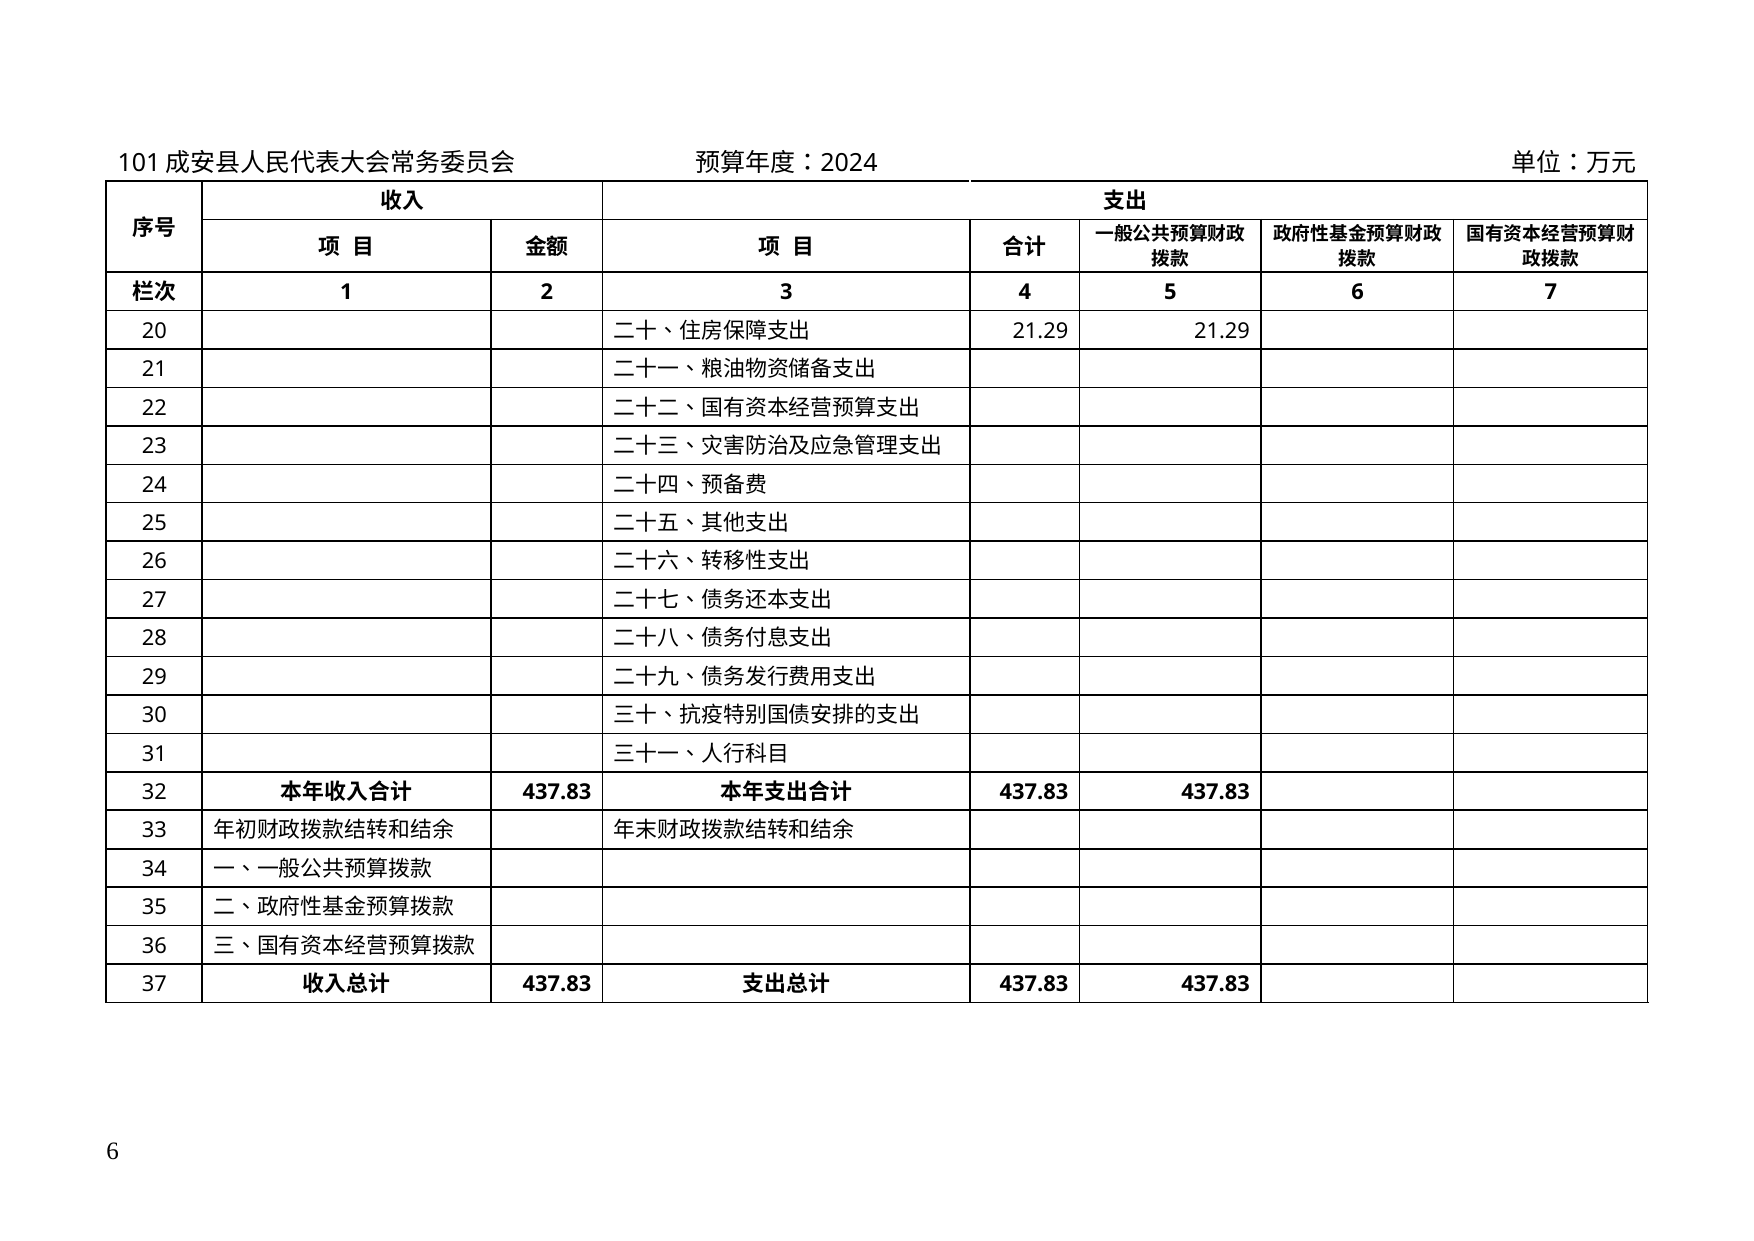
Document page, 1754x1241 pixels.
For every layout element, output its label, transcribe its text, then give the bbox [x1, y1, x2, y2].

table_cell [971, 388, 1079, 425]
table_cell [203, 734, 490, 771]
table_cell [1262, 657, 1453, 694]
table_cell 年初财政拨款结转和结余 [203, 811, 490, 848]
table_cell 一、一般公共预算拨款 [203, 850, 490, 886]
table_cell [492, 350, 602, 387]
table_cell [1080, 734, 1260, 771]
table_cell 二十七、债务还本支出 [603, 580, 969, 617]
table_cell 政府性基金预算财政 拨款 [1262, 220, 1453, 271]
table_cell [492, 811, 602, 848]
table_cell 收入 [203, 182, 602, 219]
table_cell [1262, 811, 1453, 848]
table_cell [1454, 696, 1647, 732]
table_cell [1262, 773, 1453, 809]
table_cell [1262, 696, 1453, 732]
table_cell 国有资本经营预算财政拨款 [1454, 220, 1647, 271]
table_cell [1454, 888, 1647, 925]
table_cell [1080, 888, 1260, 925]
table_cell 21.29 [1080, 311, 1260, 348]
table_cell 二十四、预备费 [603, 465, 969, 502]
table_cell 三十一、人行科目 [603, 734, 969, 771]
table_cell 4 [971, 273, 1079, 310]
table_cell [1080, 926, 1260, 963]
table_cell 二、政府性基金预算拨款 [203, 888, 490, 925]
table_cell [1262, 350, 1453, 387]
table_cell [1080, 388, 1260, 425]
table_cell [1080, 542, 1260, 579]
table_cell [971, 427, 1079, 463]
table_cell 二十九、债务发行费用支出 [603, 657, 969, 694]
table_cell [492, 465, 602, 502]
table_cell 37 [107, 965, 201, 1002]
table_cell [492, 542, 602, 579]
table_cell [1080, 657, 1260, 694]
table_cell [1080, 811, 1260, 848]
table_cell [1454, 427, 1647, 463]
table_cell 二十一、粮油物资储备支出 [603, 350, 969, 387]
table_cell [1454, 311, 1647, 348]
table_cell 36 [107, 926, 201, 963]
table_cell [1454, 503, 1647, 540]
table_cell [1080, 696, 1260, 732]
table_cell [203, 580, 490, 617]
table_cell [492, 850, 602, 886]
table_cell 35 [107, 888, 201, 925]
table_cell [492, 388, 602, 425]
table_cell 2 [492, 273, 602, 310]
table_cell [203, 619, 490, 656]
table_cell [492, 619, 602, 656]
table_cell [203, 350, 490, 387]
table_cell 437.83 [1080, 773, 1260, 809]
table_cell [971, 542, 1079, 579]
table_cell [1454, 580, 1647, 617]
table_cell 22 [107, 388, 201, 425]
table_cell 6 [1262, 273, 1453, 310]
table_cell 437.83 [971, 773, 1079, 809]
table_cell [203, 696, 490, 732]
table_cell [1454, 850, 1647, 886]
table_cell [603, 926, 969, 963]
table_cell [492, 926, 602, 963]
table_cell 1 [203, 273, 490, 310]
table_cell 序号 [107, 182, 201, 271]
table_cell [492, 888, 602, 925]
table_cell 21 [107, 350, 201, 387]
table_cell [1262, 888, 1453, 925]
table_cell 本年支出合计 [603, 773, 969, 809]
table_cell 二十二、国有资本经营预算支出 [603, 388, 969, 425]
table_cell [1454, 542, 1647, 579]
table_cell [1080, 580, 1260, 617]
table_cell [603, 850, 969, 886]
table_cell [1080, 465, 1260, 502]
table_cell [492, 734, 602, 771]
table_cell [492, 657, 602, 694]
table_cell [1454, 657, 1647, 694]
table_cell [971, 580, 1079, 617]
table_cell [1262, 465, 1453, 502]
table_cell 支出 [603, 182, 1647, 219]
table_cell [492, 503, 602, 540]
table_cell 437.83 [971, 965, 1079, 1002]
table_cell [1454, 811, 1647, 848]
table_cell [1454, 465, 1647, 502]
table_cell 437.83 [1080, 965, 1260, 1002]
table_cell 一般公共预算财政拨款 [1080, 220, 1260, 271]
table_cell 合计 [971, 220, 1079, 271]
table_cell [1454, 350, 1647, 387]
table_cell [1080, 503, 1260, 540]
table_cell [1262, 965, 1453, 1002]
table_cell [203, 311, 490, 348]
table_cell 24 [107, 465, 201, 502]
table_cell 项 目 [603, 220, 969, 271]
table_cell 收入总计 [203, 965, 490, 1002]
table_cell 21.29 [971, 311, 1079, 348]
table_cell [492, 311, 602, 348]
table_cell 项 目 [203, 220, 490, 271]
table_cell 23 [107, 427, 201, 463]
table_cell 34 [107, 850, 201, 886]
table_cell [603, 888, 969, 925]
table_cell 25 [107, 503, 201, 540]
table_cell 本年收入合计 [203, 773, 490, 809]
table_cell 437.83 [492, 773, 602, 809]
table_cell 二十五、其他支出 [603, 503, 969, 540]
table_cell 32 [107, 773, 201, 809]
table_cell [492, 580, 602, 617]
table_cell 20 [107, 311, 201, 348]
table_cell 5 [1080, 273, 1260, 310]
table_cell [1262, 850, 1453, 886]
table_cell [1262, 734, 1453, 771]
table_cell [971, 734, 1079, 771]
table_cell [203, 542, 490, 579]
table_cell 7 [1454, 273, 1647, 310]
table_cell [1454, 734, 1647, 771]
table_cell [1262, 542, 1453, 579]
table_cell 3 [603, 273, 969, 310]
table_cell [971, 696, 1079, 732]
table_cell 二十六、转移性支出 [603, 542, 969, 579]
table_cell [971, 850, 1079, 886]
table_cell [1454, 926, 1647, 963]
table_cell [971, 811, 1079, 848]
table_cell [1262, 503, 1453, 540]
table_cell 30 [107, 696, 201, 732]
table_cell [971, 350, 1079, 387]
table_cell 31 [107, 734, 201, 771]
table_cell [203, 388, 490, 425]
table_cell 437.83 [492, 965, 602, 1002]
table_header 101成安县人民代表大会常务委员会 [107, 143, 602, 180]
table_cell 33 [107, 811, 201, 848]
table_cell [971, 465, 1079, 502]
table_cell [971, 926, 1079, 963]
table_cell 栏次 [107, 273, 201, 310]
table_cell [1080, 350, 1260, 387]
table_cell 三、国有资本经营预算拨款 [203, 926, 490, 963]
table_cell [1262, 388, 1453, 425]
table_cell [1080, 850, 1260, 886]
table_cell 二十八、债务付息支出 [603, 619, 969, 656]
table_cell [1080, 619, 1260, 656]
table_cell [1454, 619, 1647, 656]
table_cell 年末财政拨款结转和结余 [603, 811, 969, 848]
table_cell 28 [107, 619, 201, 656]
table_cell 二十、住房保障支出 [603, 311, 969, 348]
table_cell 二十三、灾害防治及应急管理支出 [603, 427, 969, 463]
table_cell [492, 427, 602, 463]
table_cell [1262, 580, 1453, 617]
table_cell 支出总计 [603, 965, 969, 1002]
table_cell [492, 696, 602, 732]
table_cell [1262, 619, 1453, 656]
table_cell [1454, 388, 1647, 425]
table_cell 三十、抗疫特别国债安排的支出 [603, 696, 969, 732]
table_cell 29 [107, 657, 201, 694]
table_cell 26 [107, 542, 201, 579]
table_cell [1454, 965, 1647, 1002]
table_cell [971, 657, 1079, 694]
table_cell [1262, 427, 1453, 463]
table_cell [971, 888, 1079, 925]
table_cell [203, 427, 490, 463]
table_cell [1262, 926, 1453, 963]
table_cell [1454, 773, 1647, 809]
table_header 单位：万元 [971, 143, 1647, 180]
table_cell [1262, 311, 1453, 348]
table_cell [203, 503, 490, 540]
table_cell 27 [107, 580, 201, 617]
table_cell 金额 [492, 220, 602, 271]
table_cell [1080, 427, 1260, 463]
table_header 预算年度：2024 [603, 143, 969, 180]
table_cell [203, 465, 490, 502]
table_cell [203, 657, 490, 694]
table_cell [971, 619, 1079, 656]
table_cell [971, 503, 1079, 540]
